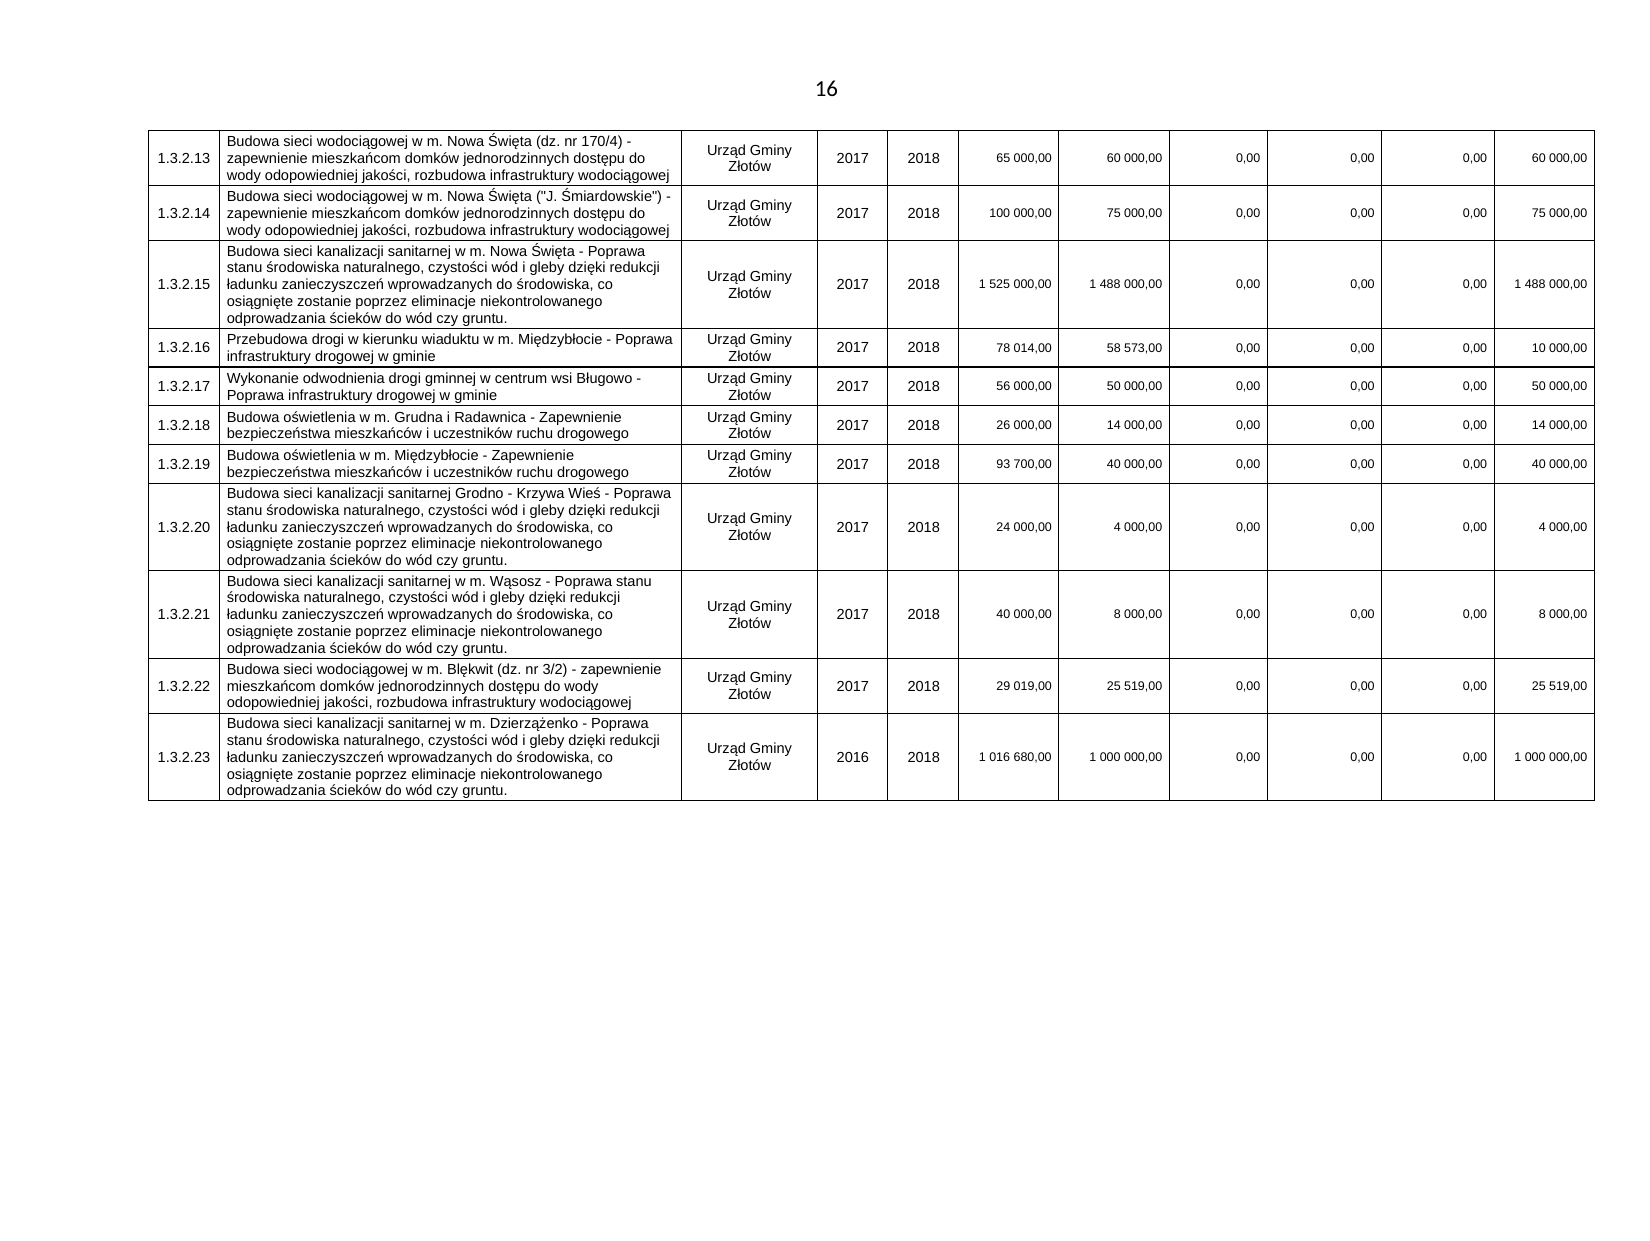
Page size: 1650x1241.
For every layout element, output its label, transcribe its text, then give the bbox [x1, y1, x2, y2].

table_cell Urząd Gminy Złotów [682, 329, 817, 366]
table_cell 0,00 [1382, 714, 1494, 800]
table_cell 65 000,00 [959, 131, 1058, 185]
table_cell 2018 [888, 241, 958, 328]
table_cell 0,00 [1382, 406, 1494, 444]
table_cell 2016 [818, 714, 887, 800]
table_cell 0,00 [1382, 329, 1494, 366]
table_cell Budowa sieci wodociągowej w m. Nowa Święta ("J. Śmiardowskie") - zapewnienie mieszkańcom domków jednorodzinnych dostępu do wody odopowiedniej jakości, rozbudowa infrastruktury wodociągowej [220, 186, 681, 240]
table_cell 0,00 [1268, 131, 1381, 185]
table_cell 0,00 [1382, 186, 1494, 240]
table_cell Urząd Gminy Złotów [682, 406, 817, 444]
table_cell 0,00 [1268, 329, 1381, 366]
table_cell 2018 [888, 186, 958, 240]
table_cell 0,00 [1382, 445, 1494, 483]
table_cell 1.3.2.17 [149, 368, 219, 405]
table_cell Budowa sieci kanalizacji sanitarnej w m. Nowa Święta - Poprawa stanu środowiska naturalnego, czystości wód i gleby dzięki redukcji ładunku zanieczyszczeń wprowadzanych do środowiska, co osiągnięte zostanie poprzez eliminacje niekontrolowanego odprowadzania ścieków do wód czy gruntu. [220, 241, 681, 328]
table_cell 93 700,00 [959, 445, 1058, 483]
table_cell 0,00 [1170, 659, 1267, 713]
table_cell 2017 [818, 571, 887, 658]
table_cell 0,00 [1268, 659, 1381, 713]
table_cell Budowa sieci wodociągowej w m. Nowa Święta (dz. nr 170/4) - zapewnienie mieszkańcom domków jednorodzinnych dostępu do wody odopowiedniej jakości, rozbudowa infrastruktury wodociągowej [220, 131, 681, 185]
table_cell Budowa sieci kanalizacji sanitarnej w m. Dzierzążenko - Poprawa stanu środowiska naturalnego, czystości wód i gleby dzięki redukcji ładunku zanieczyszczeń wprowadzanych do środowiska, co osiągnięte zostanie poprzez eliminacje niekontrolowanego odprowadzania ścieków do wód czy gruntu. [220, 714, 681, 800]
table_cell 40 000,00 [1495, 445, 1594, 483]
table_cell 0,00 [1268, 571, 1381, 658]
table_cell Budowa sieci wodociągowej w m. Blękwit (dz. nr 3/2) - zapewnienie mieszkańcom domków jednorodzinnych dostępu do wody odopowiedniej jakości, rozbudowa infrastruktury wodociągowej [220, 659, 681, 713]
table_cell 75 000,00 [1495, 186, 1594, 240]
table_cell 60 000,00 [1495, 131, 1594, 185]
table_cell 4 000,00 [1059, 484, 1169, 570]
table_cell 0,00 [1170, 241, 1267, 328]
table_cell Urząd Gminy Złotów [682, 571, 817, 658]
table_cell 0,00 [1170, 445, 1267, 483]
table_cell 8 000,00 [1059, 571, 1169, 658]
table_cell 56 000,00 [959, 368, 1058, 405]
table_cell 58 573,00 [1059, 329, 1169, 366]
table_cell 24 000,00 [959, 484, 1058, 570]
table_cell 0,00 [1268, 241, 1381, 328]
table_cell Urząd Gminy Złotów [682, 445, 817, 483]
table_cell 0,00 [1170, 329, 1267, 366]
table_cell Urząd Gminy Złotów [682, 484, 817, 570]
table_cell 29 019,00 [959, 659, 1058, 713]
table_cell 0,00 [1382, 571, 1494, 658]
table_cell 1 525 000,00 [959, 241, 1058, 328]
table_cell 75 000,00 [1059, 186, 1169, 240]
table_cell 0,00 [1170, 714, 1267, 800]
table_cell 0,00 [1170, 131, 1267, 185]
table_cell 0,00 [1170, 406, 1267, 444]
table_cell 2018 [888, 714, 958, 800]
table_cell Przebudowa drogi w kierunku wiaduktu w m. Międzybłocie - Poprawa infrastruktury drogowej w gminie [220, 329, 681, 366]
table_cell 40 000,00 [959, 571, 1058, 658]
table_cell 2017 [818, 131, 887, 185]
table_cell 1.3.2.23 [149, 714, 219, 800]
table_cell 2018 [888, 131, 958, 185]
table_cell 0,00 [1170, 186, 1267, 240]
table_cell 2017 [818, 484, 887, 570]
table_cell 1 488 000,00 [1059, 241, 1169, 328]
table_cell 0,00 [1268, 484, 1381, 570]
table_cell 0,00 [1382, 659, 1494, 713]
table_cell 40 000,00 [1059, 445, 1169, 483]
table_cell 14 000,00 [1059, 406, 1169, 444]
table_cell 2017 [818, 445, 887, 483]
table_cell 0,00 [1268, 406, 1381, 444]
table_cell Wykonanie odwodnienia drogi gminnej w centrum wsi Bługowo - Poprawa infrastruktury drogowej w gminie [220, 368, 681, 405]
table_cell Urząd Gminy Złotów [682, 368, 817, 405]
table_cell 2018 [888, 406, 958, 444]
table_cell 1.3.2.18 [149, 406, 219, 444]
table_cell 60 000,00 [1059, 131, 1169, 185]
table_cell 2018 [888, 445, 958, 483]
table_cell 1.3.2.22 [149, 659, 219, 713]
table_cell Urząd Gminy Złotów [682, 131, 817, 185]
table_cell 2017 [818, 329, 887, 366]
table_cell 8 000,00 [1495, 571, 1594, 658]
table_cell 0,00 [1268, 445, 1381, 483]
table_cell 0,00 [1268, 714, 1381, 800]
table_cell 1.3.2.21 [149, 571, 219, 658]
table_cell 1.3.2.20 [149, 484, 219, 570]
table_cell 14 000,00 [1495, 406, 1594, 444]
table_cell Urząd Gminy Złotów [682, 186, 817, 240]
table_cell 1 488 000,00 [1495, 241, 1594, 328]
table_cell 1.3.2.19 [149, 445, 219, 483]
table_cell 25 519,00 [1495, 659, 1594, 713]
table_cell 78 014,00 [959, 329, 1058, 366]
table_cell 2017 [818, 241, 887, 328]
table_cell 1.3.2.15 [149, 241, 219, 328]
table_cell Budowa sieci kanalizacji sanitarnej w m. Wąsosz - Poprawa stanu środowiska naturalnego, czystości wód i gleby dzięki redukcji ładunku zanieczyszczeń wprowadzanych do środowiska, co osiągnięte zostanie poprzez eliminacje niekontrolowanego odprowadzania ścieków do wód czy gruntu. [220, 571, 681, 658]
table_cell 2018 [888, 368, 958, 405]
table_cell 1 000 000,00 [1495, 714, 1594, 800]
table_cell Urząd Gminy Złotów [682, 714, 817, 800]
table_cell 1 000 000,00 [1059, 714, 1169, 800]
table_cell 0,00 [1170, 368, 1267, 405]
table_cell 2018 [888, 571, 958, 658]
table_cell 50 000,00 [1059, 368, 1169, 405]
table_cell Budowa sieci kanalizacji sanitarnej Grodno - Krzywa Wieś - Poprawa stanu środowiska naturalnego, czystości wód i gleby dzięki redukcji ładunku zanieczyszczeń wprowadzanych do środowiska, co osiągnięte zostanie poprzez eliminacje niekontrolowanego odprowadzania ścieków do wód czy gruntu. [220, 484, 681, 570]
table_cell 10 000,00 [1495, 329, 1594, 366]
table_cell 0,00 [1382, 241, 1494, 328]
table_cell 26 000,00 [959, 406, 1058, 444]
table_cell 0,00 [1268, 186, 1381, 240]
table_cell 0,00 [1170, 484, 1267, 570]
table_cell 0,00 [1382, 131, 1494, 185]
table_cell Urząd Gminy Złotów [682, 659, 817, 713]
table_cell 1.3.2.14 [149, 186, 219, 240]
table_cell 1.3.2.13 [149, 131, 219, 185]
table_cell 2018 [888, 484, 958, 570]
table_cell 2017 [818, 406, 887, 444]
table_cell 1.3.2.16 [149, 329, 219, 366]
table_cell 4 000,00 [1495, 484, 1594, 570]
table_cell Budowa oświetlenia w m. Międzybłocie - Zapewnienie bezpieczeństwa mieszkańców i uczestników ruchu drogowego [220, 445, 681, 483]
table_cell 50 000,00 [1495, 368, 1594, 405]
table_cell 2018 [888, 329, 958, 366]
table_cell 2017 [818, 659, 887, 713]
table_cell 25 519,00 [1059, 659, 1169, 713]
table_cell Budowa oświetlenia w m. Grudna i Radawnica - Zapewnienie bezpieczeństwa mieszkańców i uczestników ruchu drogowego [220, 406, 681, 444]
table_cell 0,00 [1382, 368, 1494, 405]
table_cell 2017 [818, 368, 887, 405]
table_cell 0,00 [1268, 368, 1381, 405]
table_cell 0,00 [1382, 484, 1494, 570]
table_cell 1 016 680,00 [959, 714, 1058, 800]
table_cell 0,00 [1170, 571, 1267, 658]
table_cell 2018 [888, 659, 958, 713]
table_cell 2017 [818, 186, 887, 240]
table_cell Urząd Gminy Złotów [682, 241, 817, 328]
table_cell 100 000,00 [959, 186, 1058, 240]
